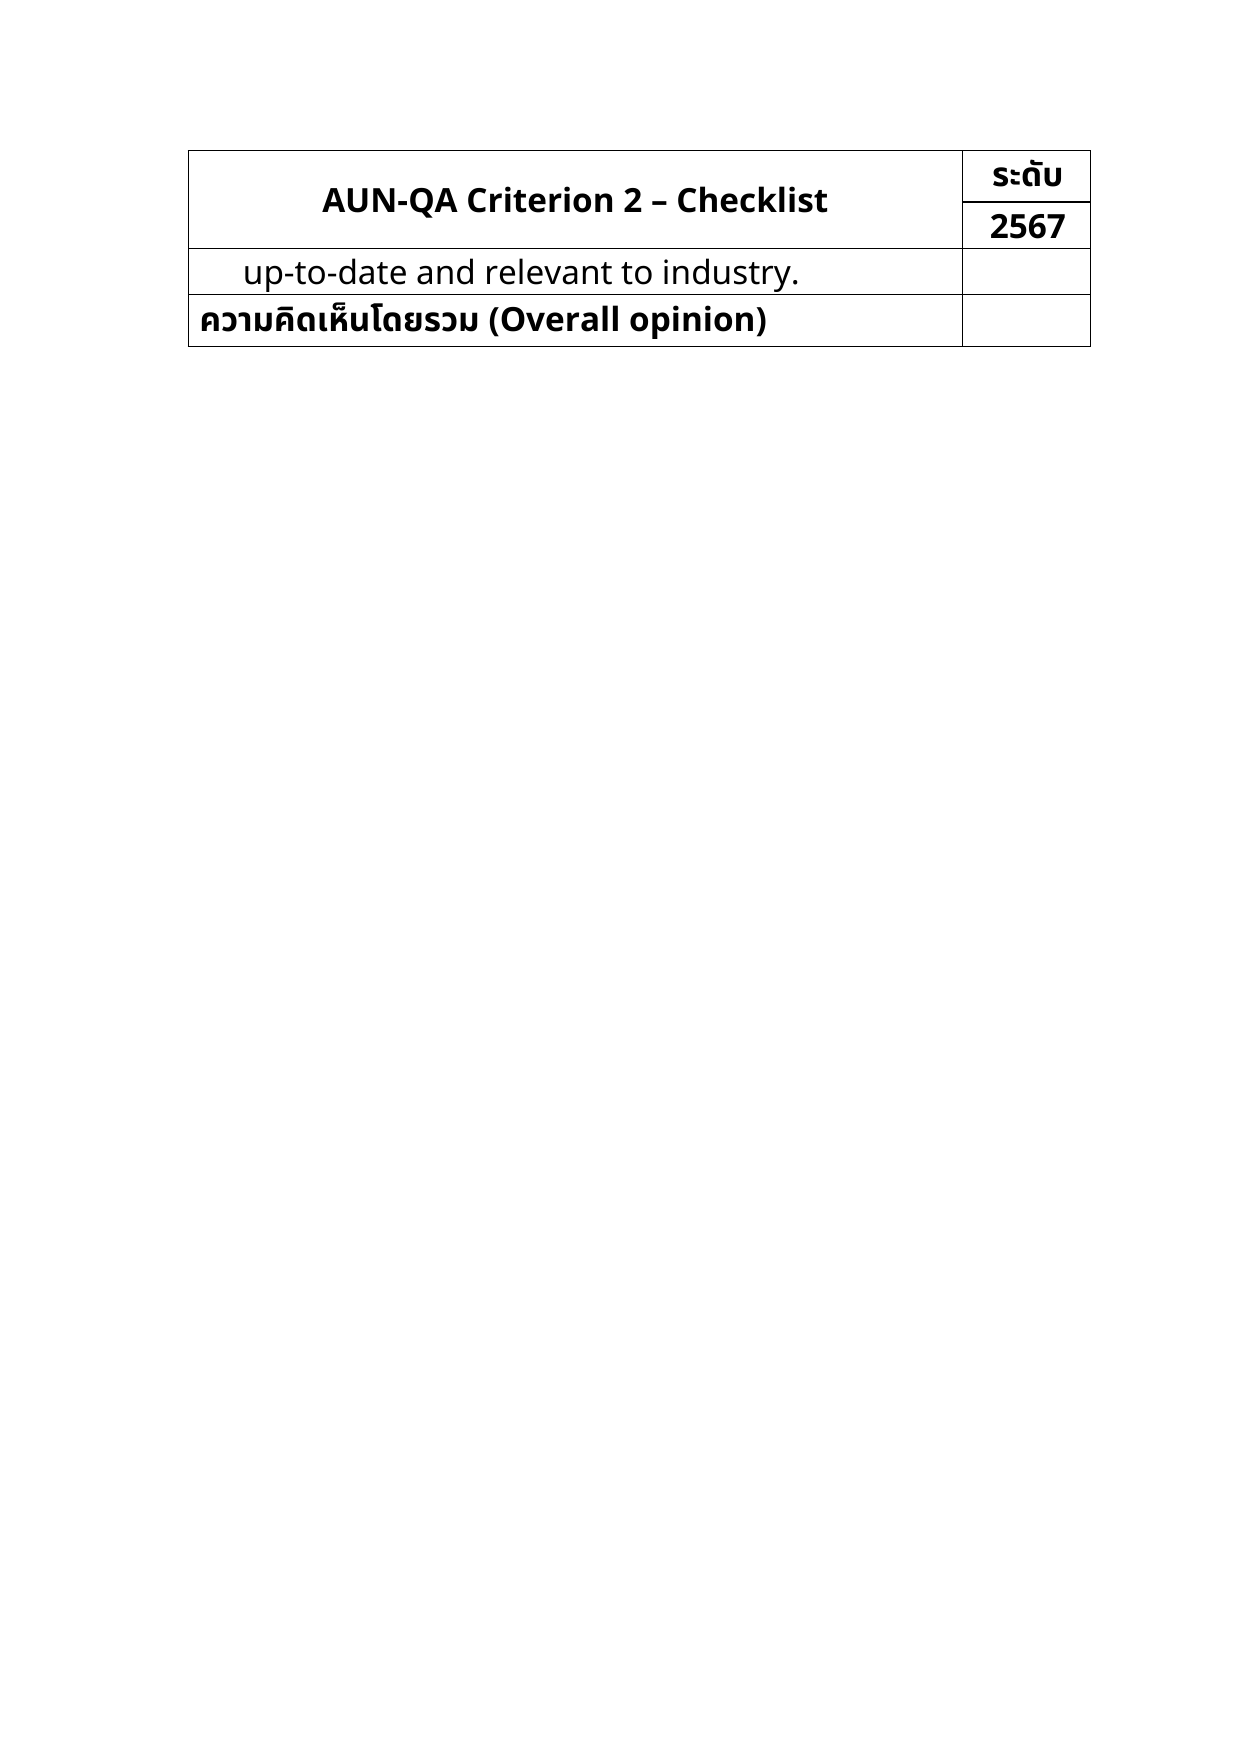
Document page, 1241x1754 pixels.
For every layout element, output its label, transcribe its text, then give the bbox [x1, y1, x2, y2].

table_header AUN-QA Criterion 2 – Checklist [189, 151, 962, 248]
table_cell 2567 [963, 203, 1090, 248]
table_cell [189, 249, 962, 294]
table_cell [963, 295, 1090, 346]
table_cell ความคิดเห็นโดยรวม (Overall opinion) [189, 295, 962, 346]
table_cell [963, 249, 1090, 294]
table_header ระดับ [963, 151, 1090, 201]
